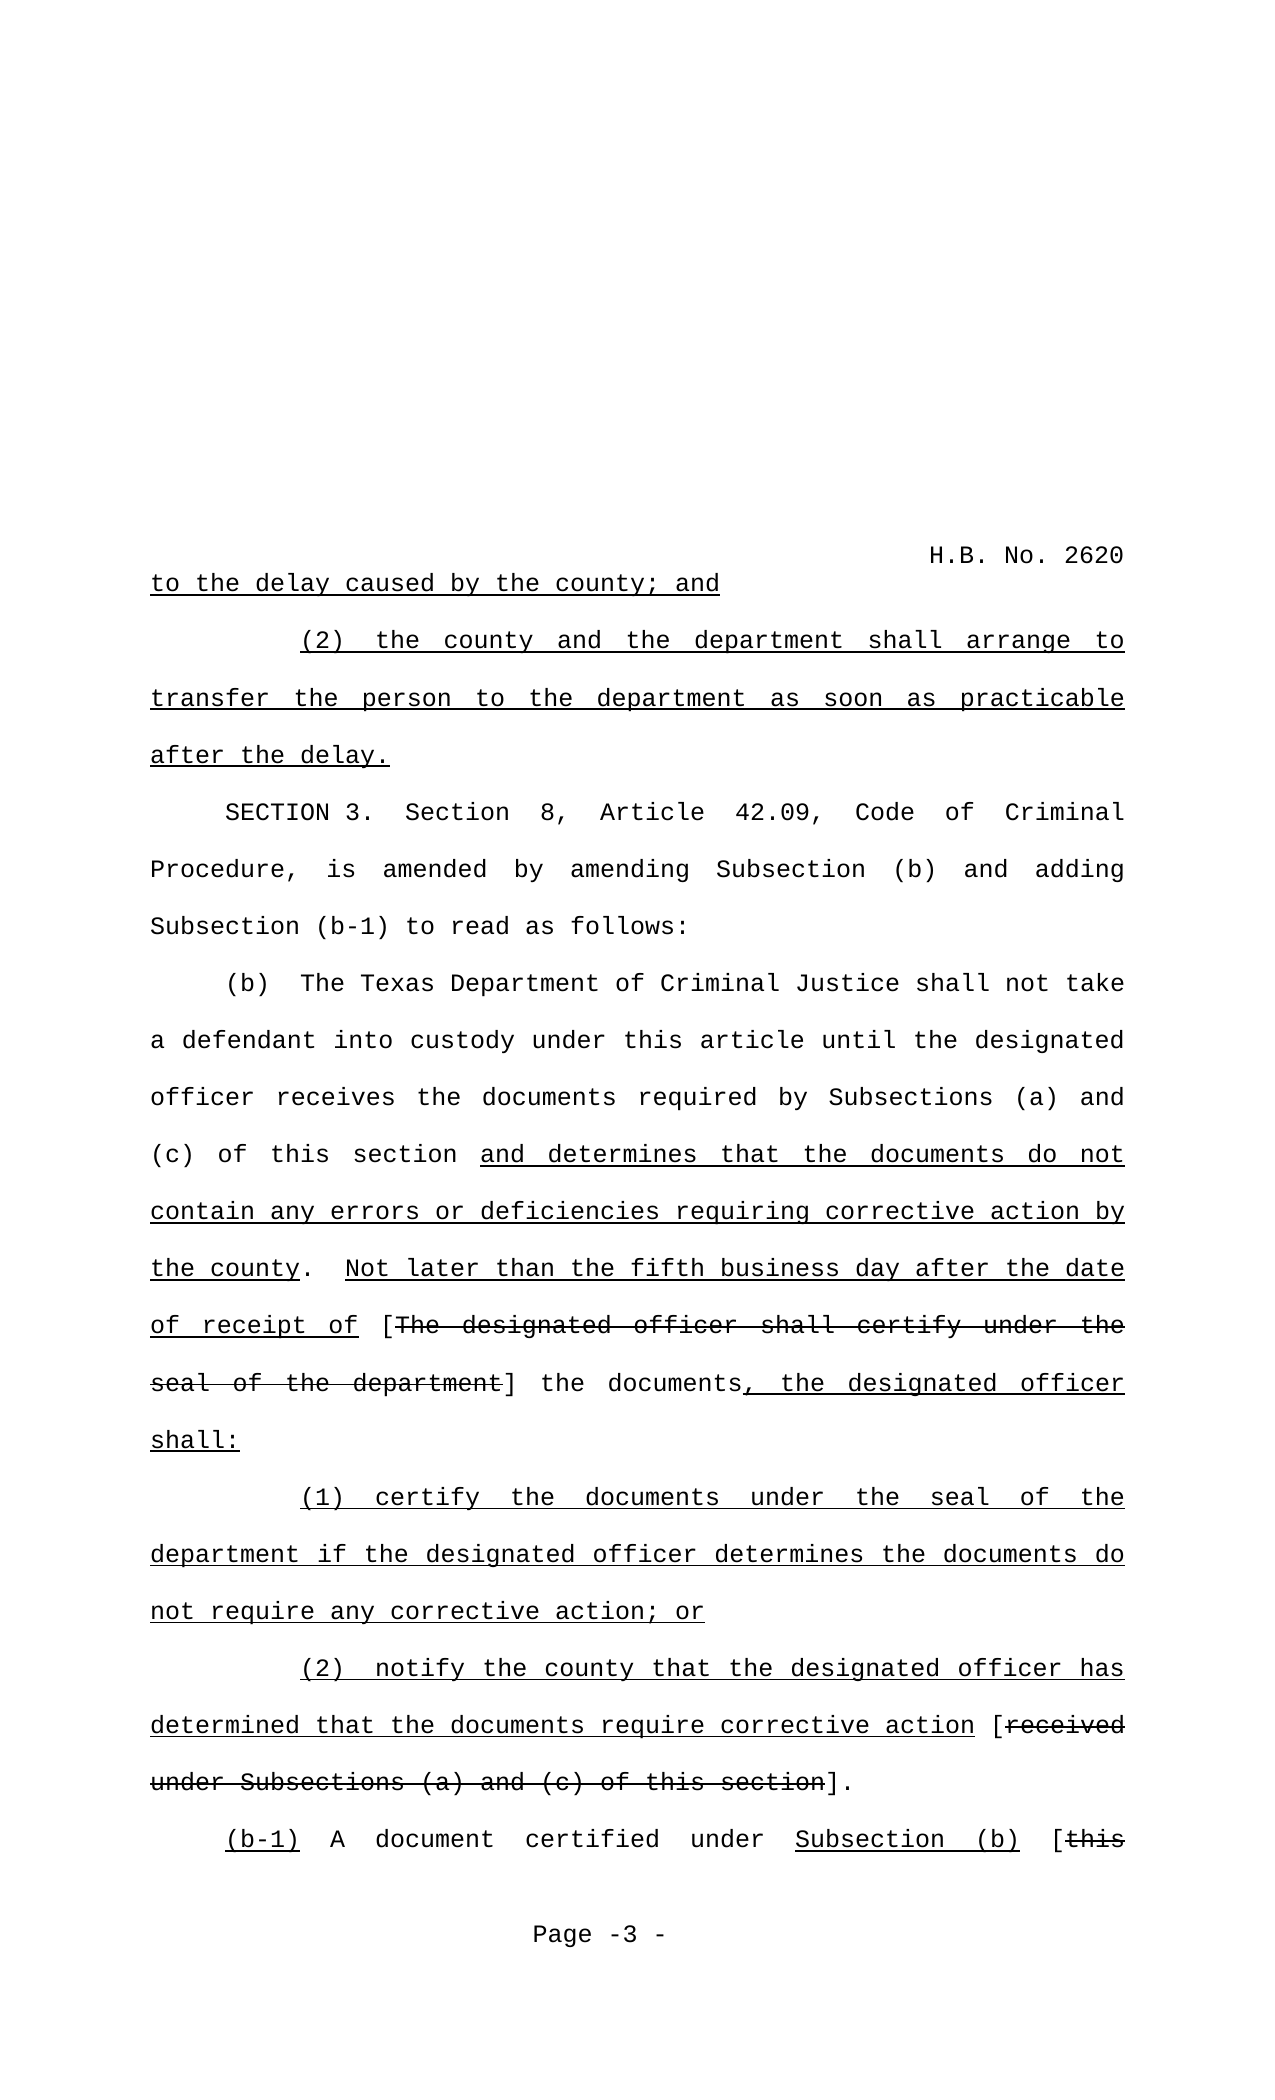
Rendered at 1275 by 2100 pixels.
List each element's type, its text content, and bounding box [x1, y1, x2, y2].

text (b) The Texas Department of Criminal Justice shall not take a defendant into custody under this article until the designated officer receives the documents required by Subsections (a) and (c) of this section and determines that the documents do not contain any errors or deficiencies requiring corrective action by the county. Not later than the fifth business day after the date of receipt of [The designated officer shall certify under the seal of the department] the documents, the designated officer shall: [150, 1224, 1125, 1456]
text (b) The Texas Department of Criminal Justice shall not take a defendant into custody under this article until the designated officer receives the documents required by Subsections (a) and (c) of this section and determines that the documents do not contain any errors or deficiencies requiring corrective action by the county. Not later than the fifth business day after the date of receipt of [The designated officer shall certify under the seal of the department] the documents, the designated officer shall: [150, 970, 1125, 1222]
text (2) the county and the department shall arrange to transfer the person to the department as soon as practicable after the delay. [150, 710, 1125, 771]
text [150, 1827, 1125, 1855]
text (1) certify the documents under the seal of the department if the designated officer determines the documents do not require any corrective action; or [150, 1484, 1125, 1565]
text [150, 571, 1125, 599]
text (2) the county and the department shall arrange to transfer the person to the department as soon as practicable after the delay. [150, 628, 1125, 708]
text SECTION 3. Section 8, Article 42.09, Code of Criminal Procedure, is amended by amending Subsection (b) and adding Subsection (b-1) to read as follows: [150, 799, 1125, 942]
text (2) notify the county that the designated officer has determined that the documents require corrective action [received under Subsections (a) and (c) of this section]. [150, 1655, 1125, 1798]
text (1) certify the documents under the seal of the department if the designated officer determines the documents do not require any corrective action; or [150, 1566, 1125, 1627]
